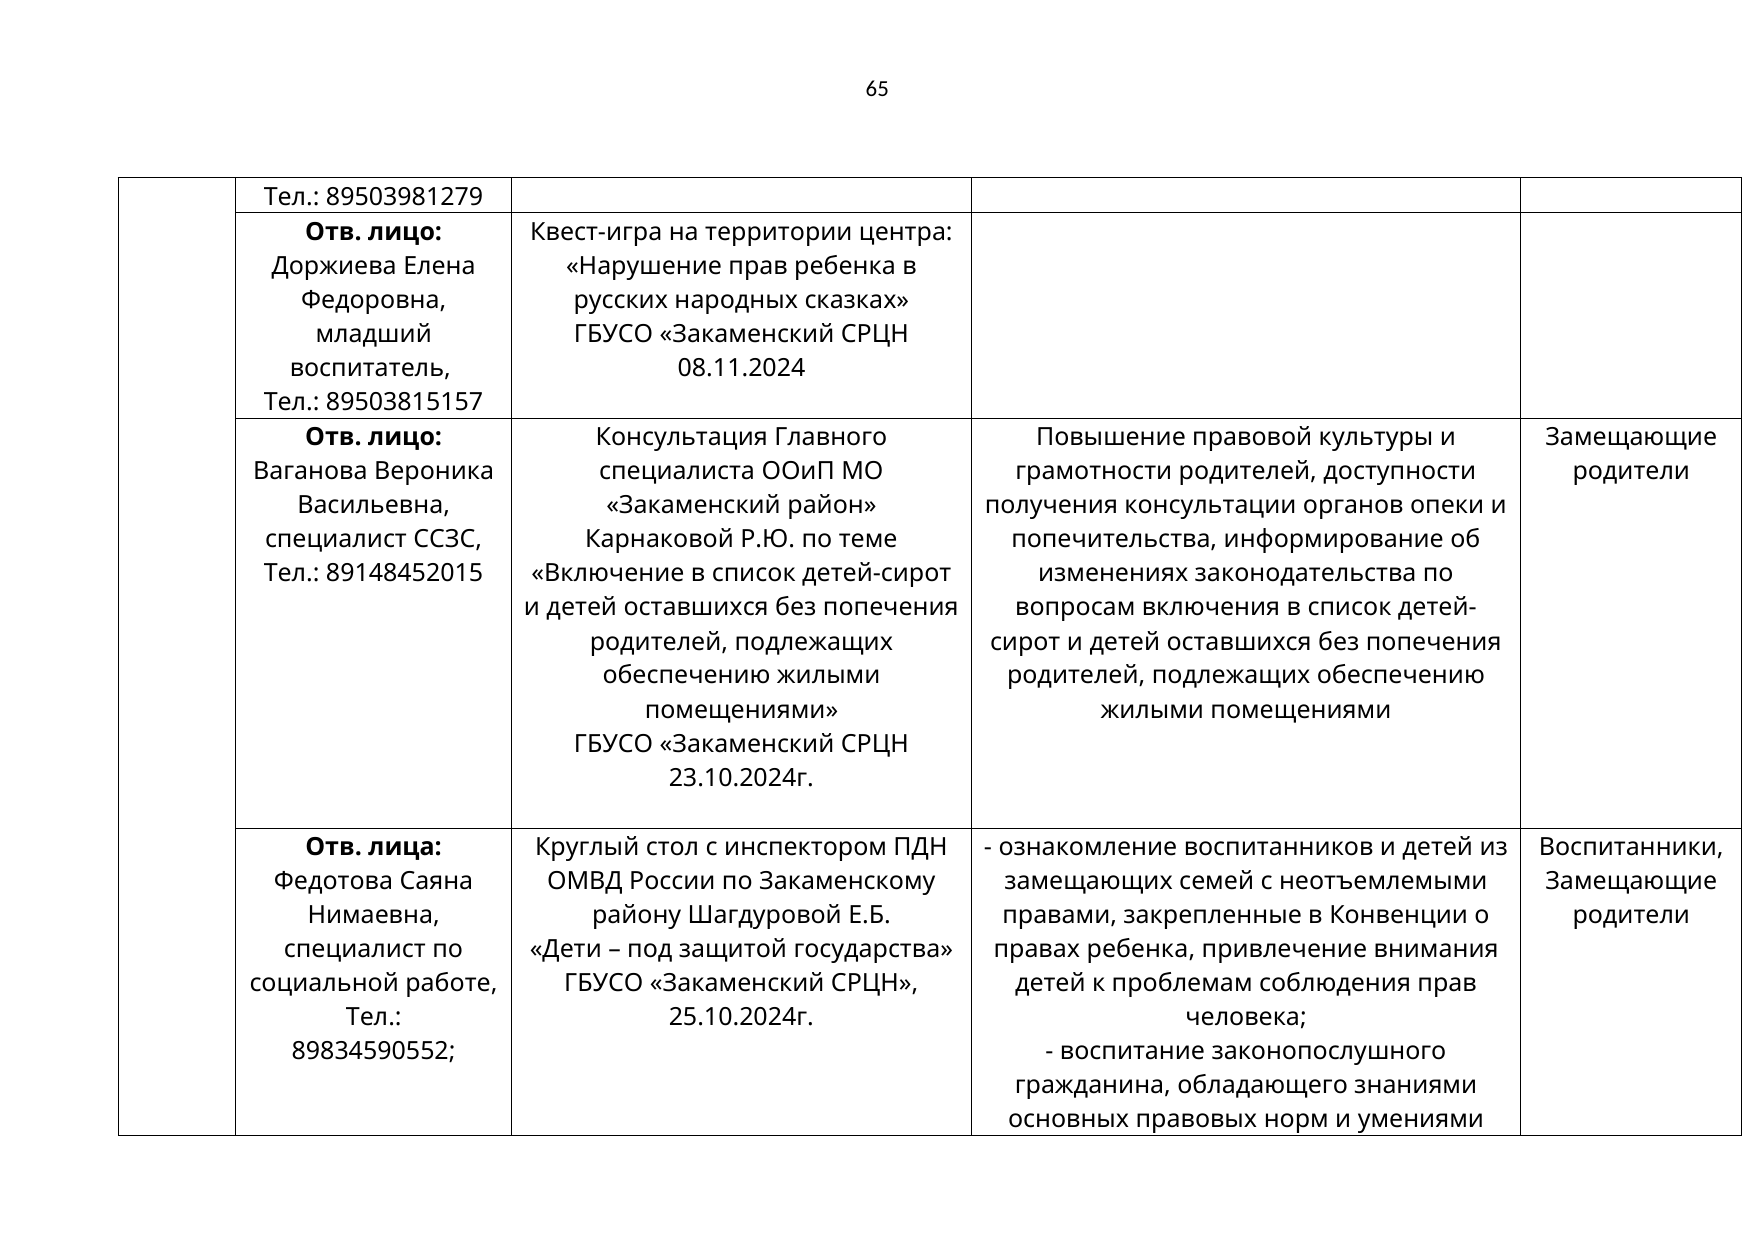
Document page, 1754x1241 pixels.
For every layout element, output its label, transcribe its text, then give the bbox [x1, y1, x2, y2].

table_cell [236, 178, 511, 212]
table_cell Отв. лицо: Доржиева Елена Федоровна, младший воспитатель, Тел.: 89503815157 [236, 213, 511, 418]
table_cell Квест-игра на территории центра: «Нарушение прав ребенка в русских народных сказках» ГБУСО «Закаменский СРЦН 08.11.2024 [512, 213, 971, 418]
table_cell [236, 829, 511, 1135]
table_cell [972, 829, 1520, 1135]
table_cell Замещающие родители [1521, 419, 1741, 827]
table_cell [512, 829, 971, 1135]
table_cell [1521, 829, 1741, 1135]
table_cell [972, 178, 1520, 212]
table_cell Консультация Главного специалиста ООиП МО «Закаменский район» Карнаковой Р.Ю. по теме «Включение в список детей-сирот и детей оставшихся без попечения родителей, подлежащих обеспечению жилыми помещениями» ГБУСО «Закаменский СРЦН 23.10.2024г. [512, 419, 971, 827]
table_cell Отв. лицо: Ваганова Вероника Васильевна, специалист ССЗС, Тел.: 89148452015 [236, 419, 511, 827]
table_cell [1521, 213, 1741, 418]
table_cell Повышение правовой культуры и грамотности родителей, доступности получения консультации органов опеки и попечительства, информирование об изменениях законодательства по вопросам включения в список детей-сирот и детей оставшихся без попечения родителей, подлежащих обеспечению жилыми помещениями [972, 419, 1520, 827]
table_cell [972, 213, 1520, 418]
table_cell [512, 178, 971, 212]
table_cell [1521, 178, 1741, 212]
